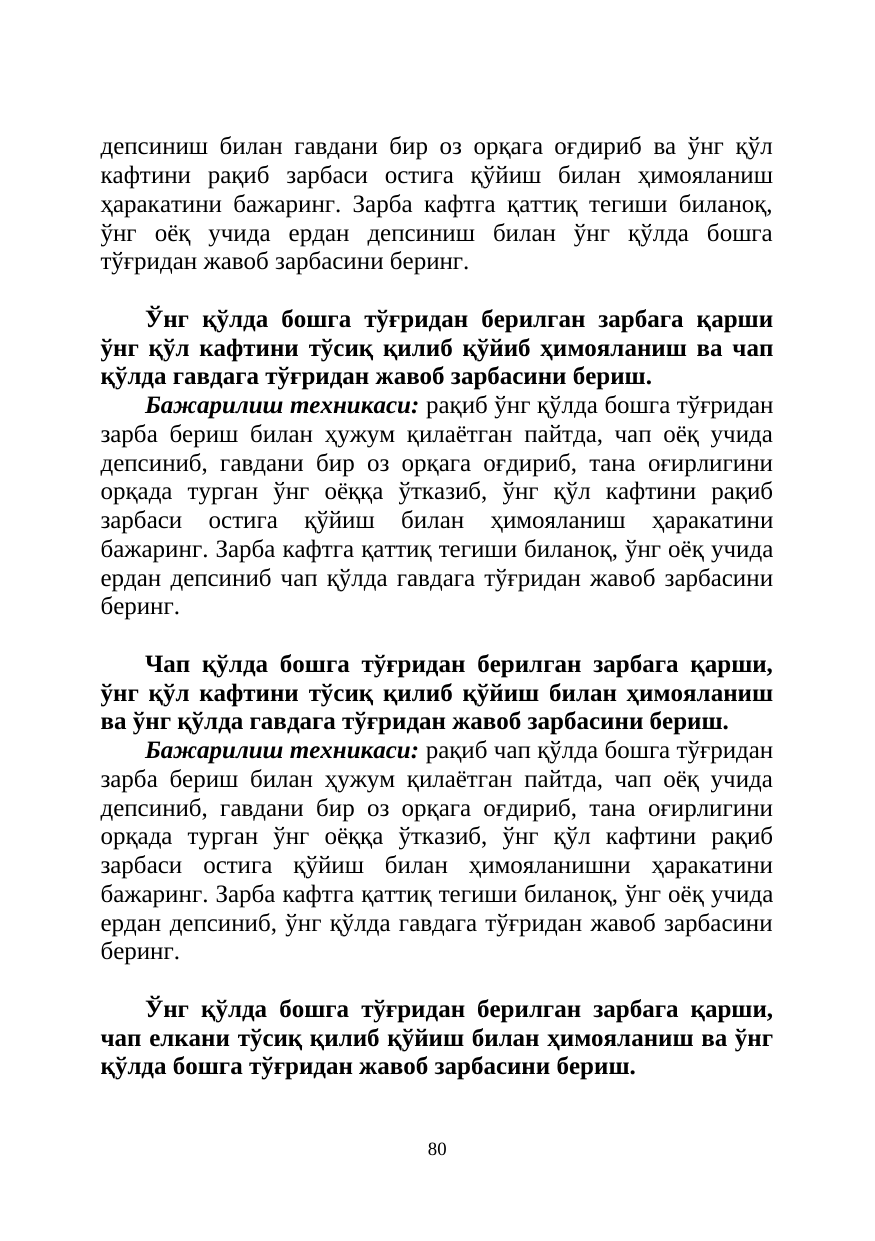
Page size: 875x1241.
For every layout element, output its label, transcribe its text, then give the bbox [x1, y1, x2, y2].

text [100, 118, 774, 275]
text Бажарилиш техникаси: рақиб ўнг қўлда бошга тўғридан зарба бериш билан ҳужум қилаётган пайтда, чап оёқ учида депсиниб, гавдани бир оз орқага оғдириб, тана оғирлигини орқада турган ўнг оёққа ўтказиб, ўнг қўл кафтини рақиб зарбаси остига қўйиш билан ҳимояланиш ҳаракатини бажаринг. Зарба кафтга қаттиқ тегиши биланоқ, ўнг оёқ учида ердан депсиниб чап қўлда гавдага тўғридан жавоб зарбасини беринг. [100, 390, 774, 620]
text Ўнг қўлда бошга тўғридан берилган зарбага қарши ўнг қўл кафтини тўсиқ қилиб қўйиб ҳимояланиш ва чап қўлда гавдага тўғридан жавоб зарбасини бериш. [100, 304, 774, 390]
text Чап қўлда бошга тўғридан берилган зарбага қарши, ўнг қўл кафтини тўсиқ қилиб қўйиш билан ҳимояланиш ва ўнг қўлда гавдага тўғридан жавоб зарбасини бериш. [100, 649, 774, 735]
text Ўнг қўлда бошга тўғридан берилган зарбага қарши, чап елкани тўсиқ қилиб қўйиш билан ҳимояланиш ва ўнг қўлда бошга тўғридан жавоб зарбасини бериш. [100, 994, 774, 1080]
text Бажарилиш техникаси: рақиб чап қўлда бошга тўғридан зарба бериш билан ҳужум қилаётган пайтда, чап оёқ учида депсиниб, гавдани бир оз орқага оғдириб, тана оғирлигини орқада турган ўнг оёққа ўтказиб, ўнг қўл кафтини рақиб зарбаси остига қўйиш билан ҳимояланишни ҳаракатини бажаринг. Зарба кафтга қаттиқ тегиши биланоқ, ўнг оёқ учида ердан депсиниб, ўнг қўлда гавдага тўғридан жавоб зарбасини беринг. [100, 735, 774, 965]
